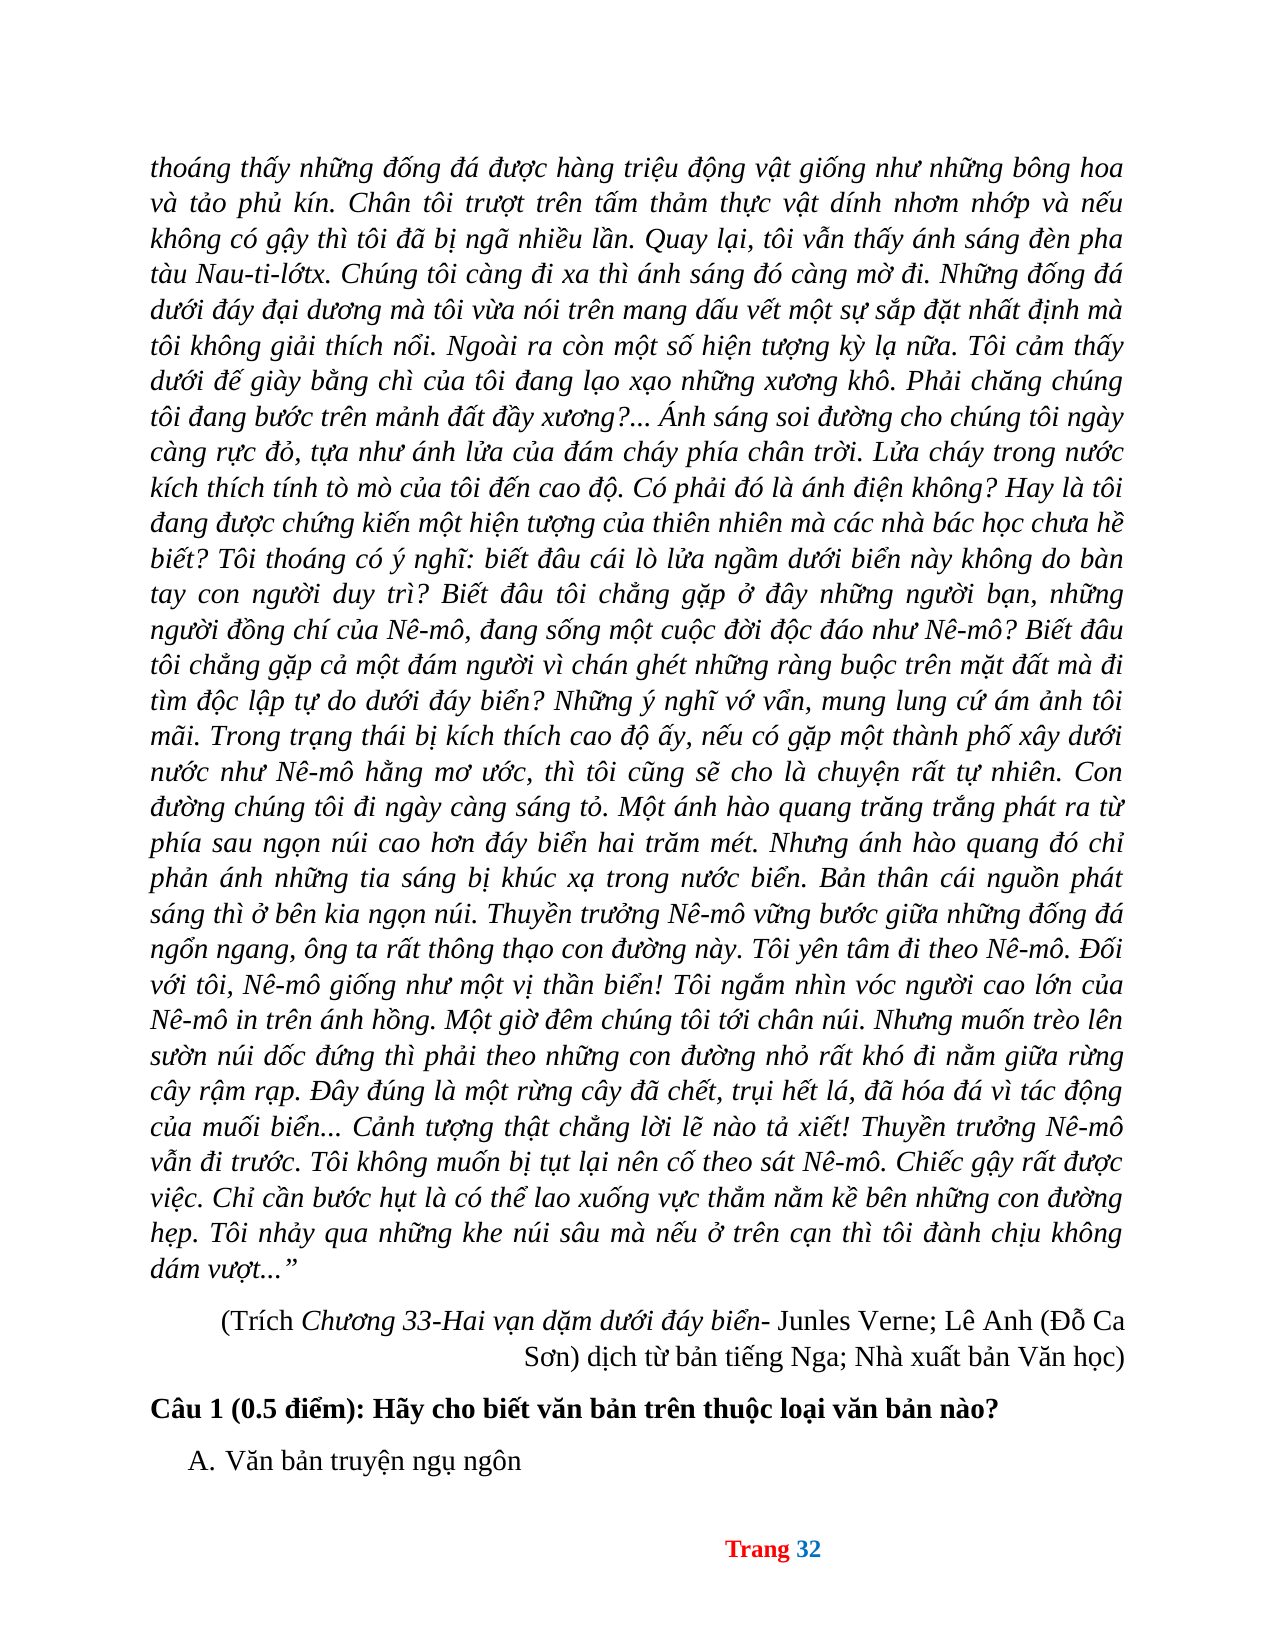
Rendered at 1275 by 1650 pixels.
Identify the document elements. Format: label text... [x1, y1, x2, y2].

list Văn bản truyện ngụ ngôn [187, 1443, 1125, 1477]
text Câu 1 (0.5 điểm): Hãy cho biết văn bản trên thuộc loại văn bản nào? [150, 1391, 1125, 1424]
text (Trích Chương 33-Hai vạn dặm dưới đáy biển- Junles Verne; Lê Anh (Đỗ Ca Sơn) dịch từ bản tiếng Nga; Nhà xuất bản Văn học) [150, 1303, 1125, 1372]
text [150, 150, 1125, 1285]
